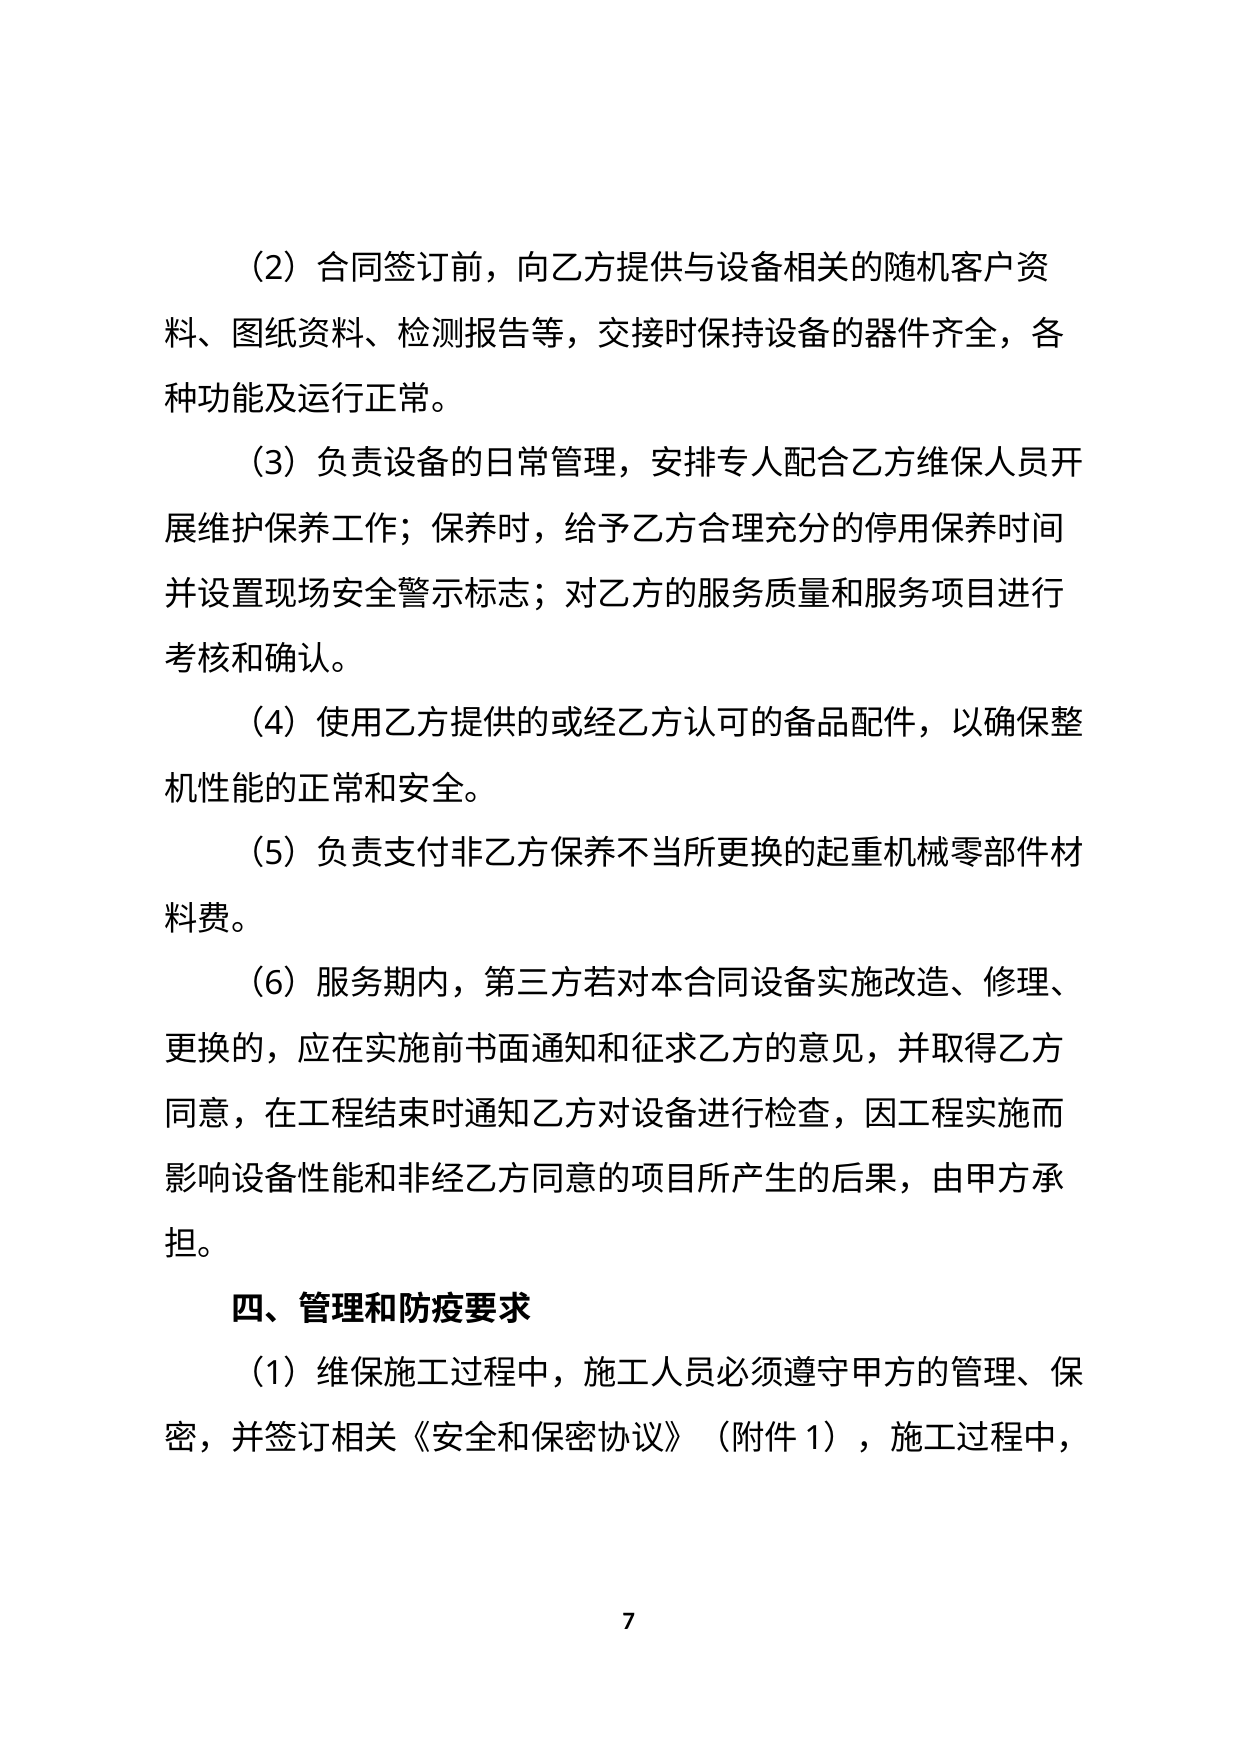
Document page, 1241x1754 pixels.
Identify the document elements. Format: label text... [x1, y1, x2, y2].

list （5）负责支付非乙方保养不当所更换的起重机械零部件材料费。 [164, 818, 1093, 948]
list 四、管理和防疫要求 [164, 1273, 1093, 1338]
list （6）服务期内，第三方若对本合同设备实施改造、修理、更换的，应在实施前书面通知和征求乙方的意见，并取得乙方同意，在工程结束时通知乙方对设备进行检查，因工程实施而影响设备性能和非经乙方同意的项目所产生的后果，由甲方承担。 [164, 948, 1093, 1273]
list （2）合同签订前，向乙方提供与设备相关的随机客户资料、图纸资料、检测报告等，交接时保持设备的器件齐全，各种功能及运行正常。 [164, 233, 1093, 428]
list （3）负责设备的日常管理，安排专人配合乙方维保人员开展维护保养工作；保养时，给予乙方合理充分的停用保养时间并设置现场安全警示标志；对乙方的服务质量和服务项目进行考核和确认。 [164, 428, 1093, 688]
list （4）使用乙方提供的或经乙方认可的备品配件，以确保整机性能的正常和安全。 [164, 688, 1093, 818]
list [164, 1338, 1093, 1468]
